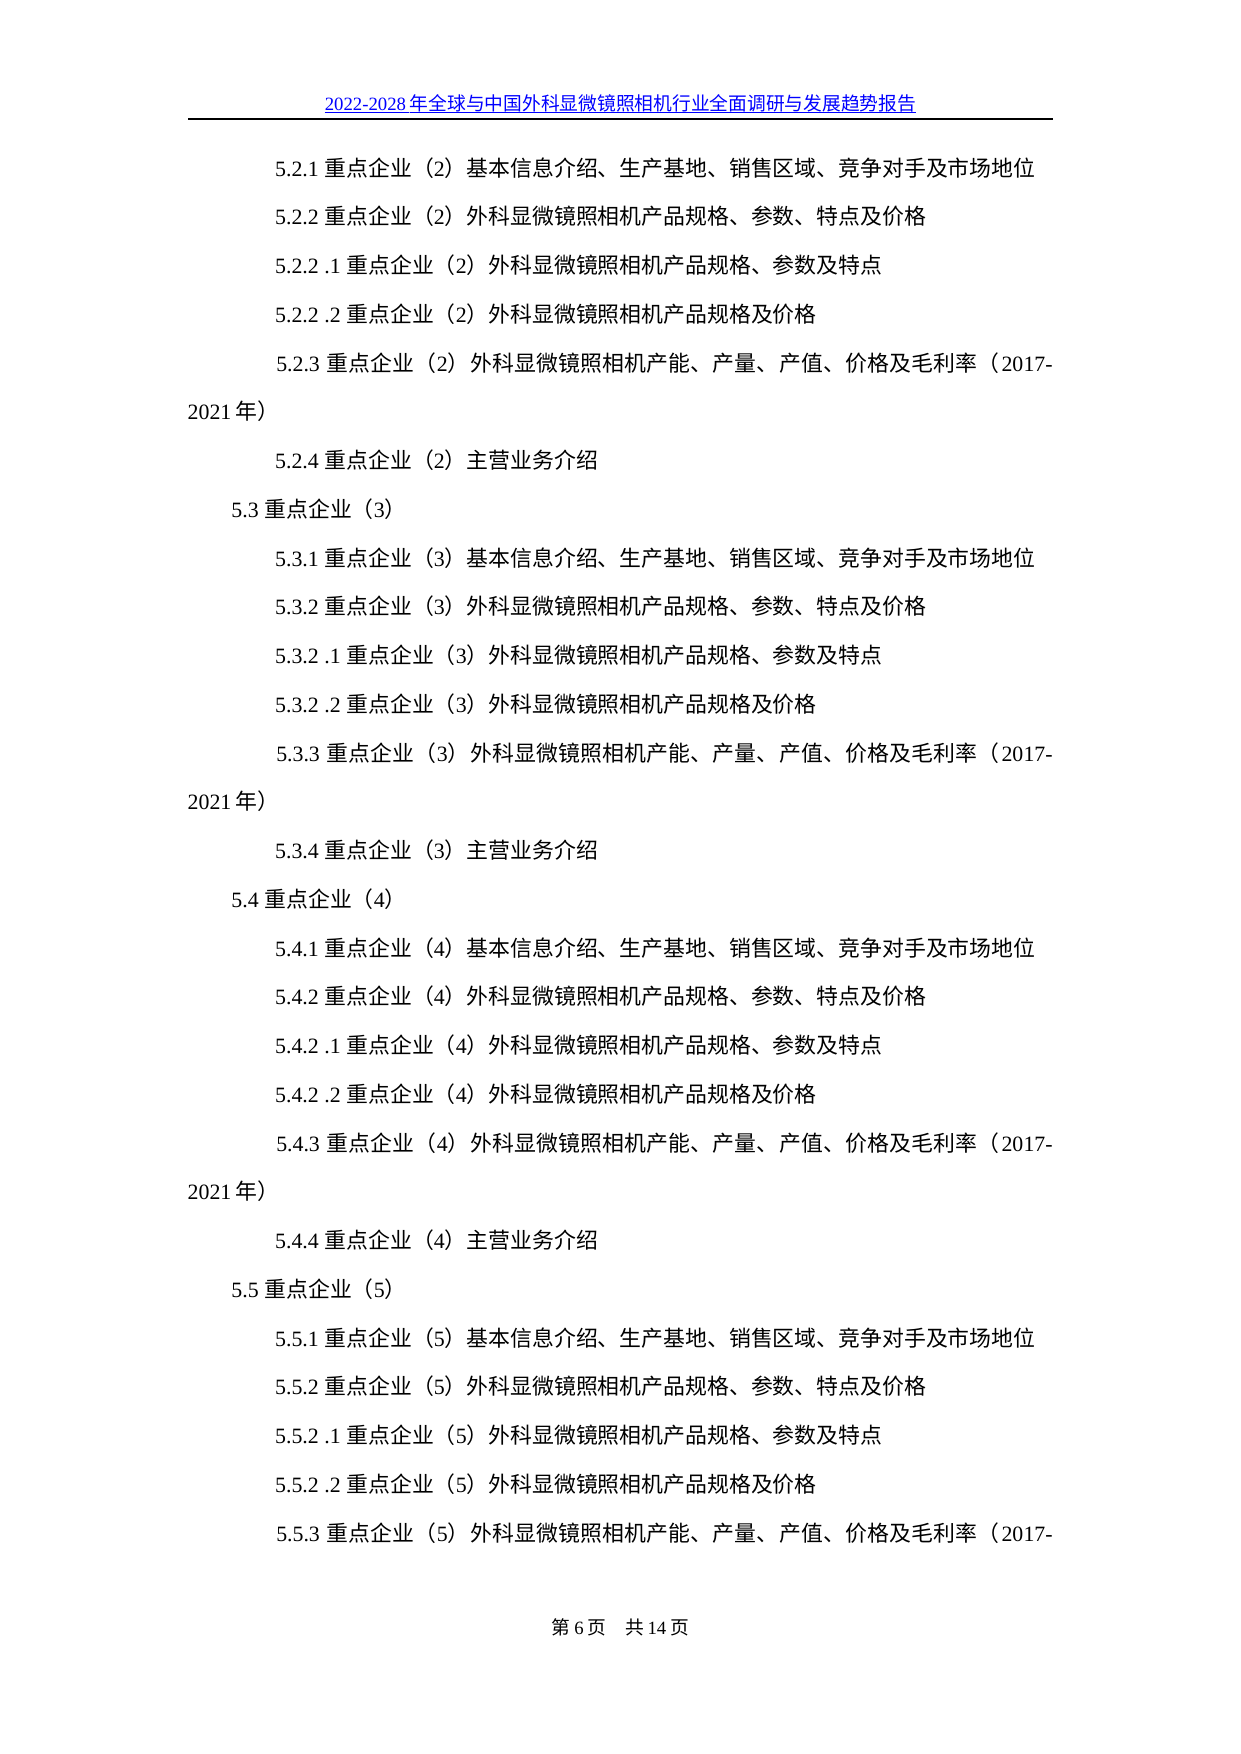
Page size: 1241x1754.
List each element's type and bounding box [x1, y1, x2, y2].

text [187, 150, 1053, 1548]
